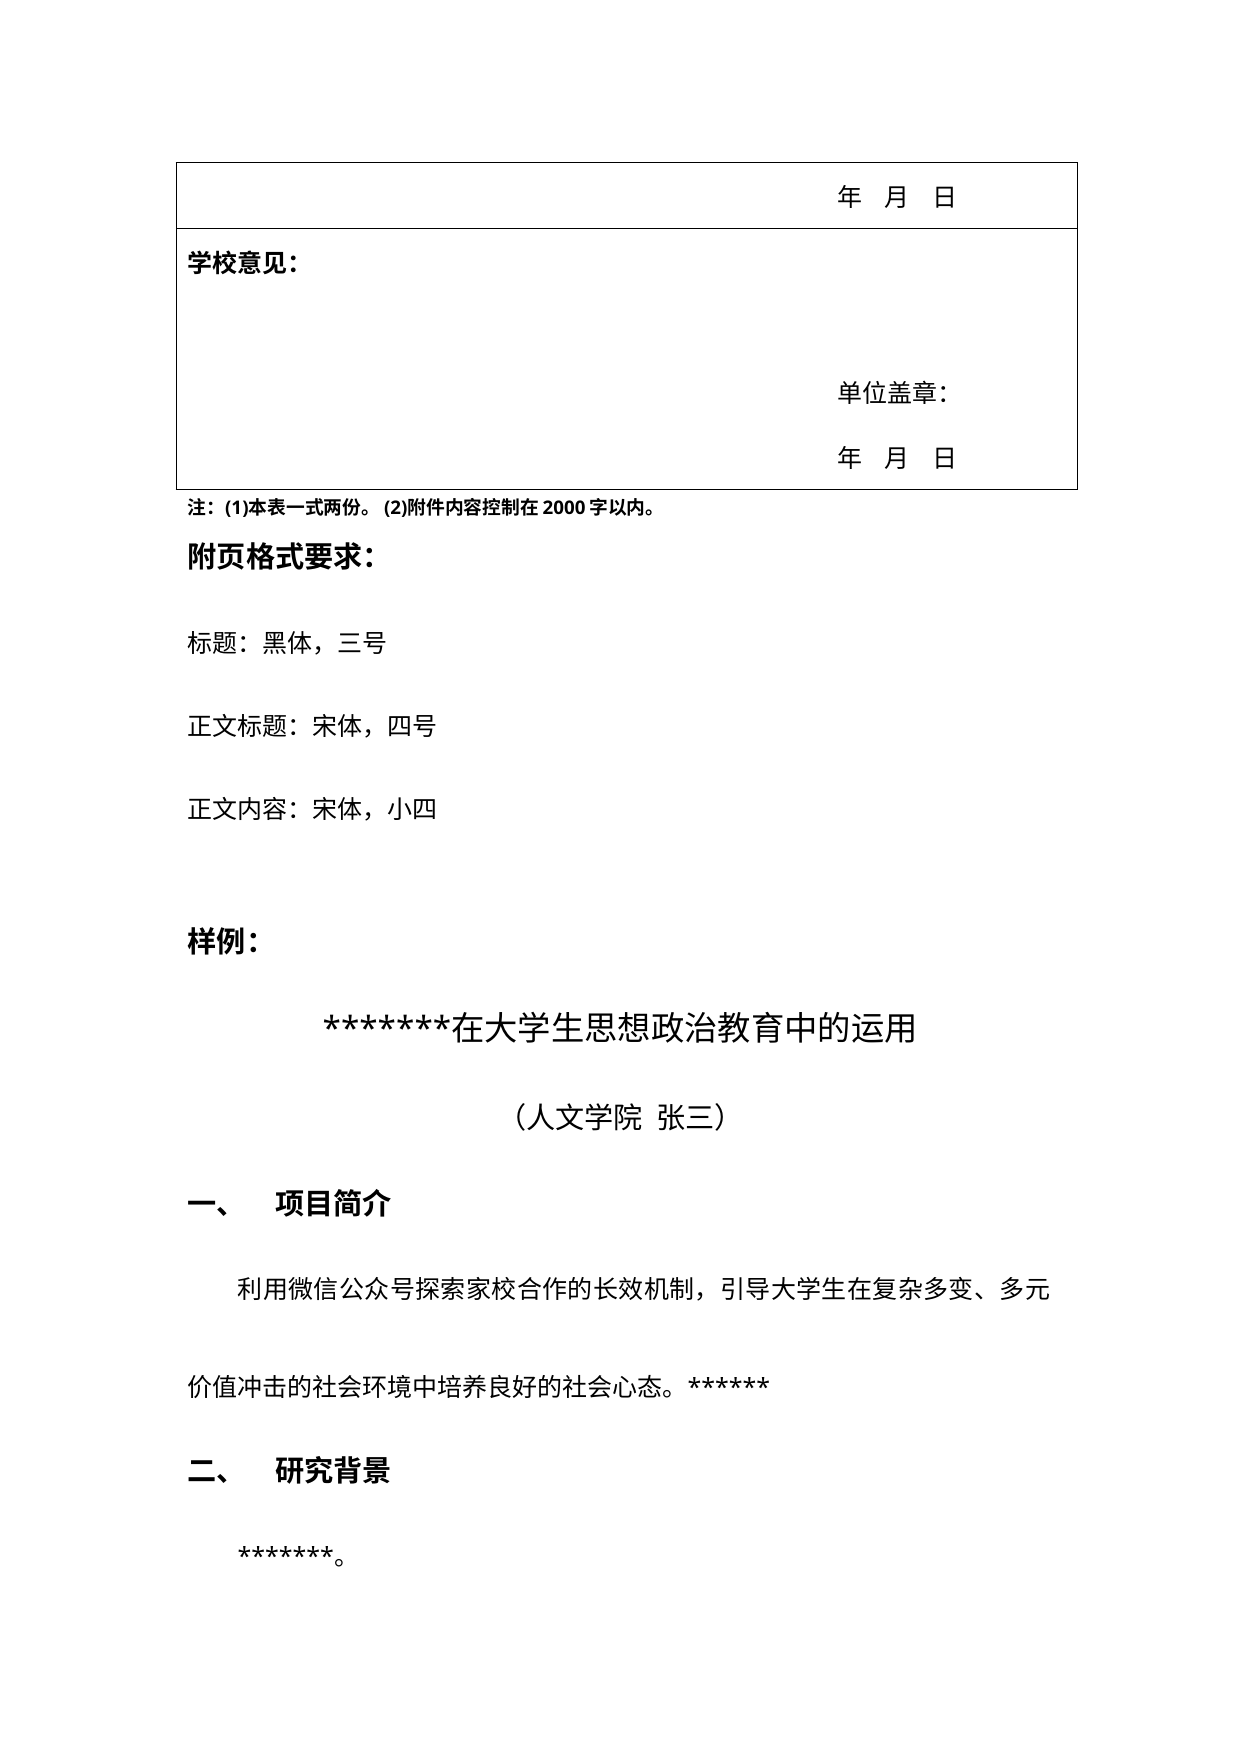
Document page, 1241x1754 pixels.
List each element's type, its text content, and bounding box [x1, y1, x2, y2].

list 项目简介 [187, 1169, 1053, 1234]
table_cell 学校意见： 单位盖章： 年 月 日 [177, 229, 1077, 489]
text 正文标题：宋体，四号 [187, 692, 1053, 757]
list 研究背景 [187, 1436, 1053, 1501]
text （人文学院 张三） [187, 1083, 1053, 1148]
text 标题：黑体，三号 [187, 609, 1053, 674]
text 正文内容：宋体，小四 [187, 775, 1053, 840]
text 利用微信公众号探索家校合作的长效机制，引导大学生在复杂多变、多元价值冲击的社会环境中培养良好的社会心态。****** [187, 1255, 1053, 1418]
table_cell 评审意见： 负责人签名： 年 月 日 [177, 163, 1077, 228]
text 注：(1)本表一式两份。 (2)附件内容控制在2000字以内。 [187, 490, 1053, 523]
text *******在大学生思想政治教育中的运用 [187, 994, 1053, 1059]
text *******。 [187, 1522, 1053, 1587]
text 样例： [187, 908, 1053, 973]
text 附页格式要求： [187, 523, 1053, 588]
